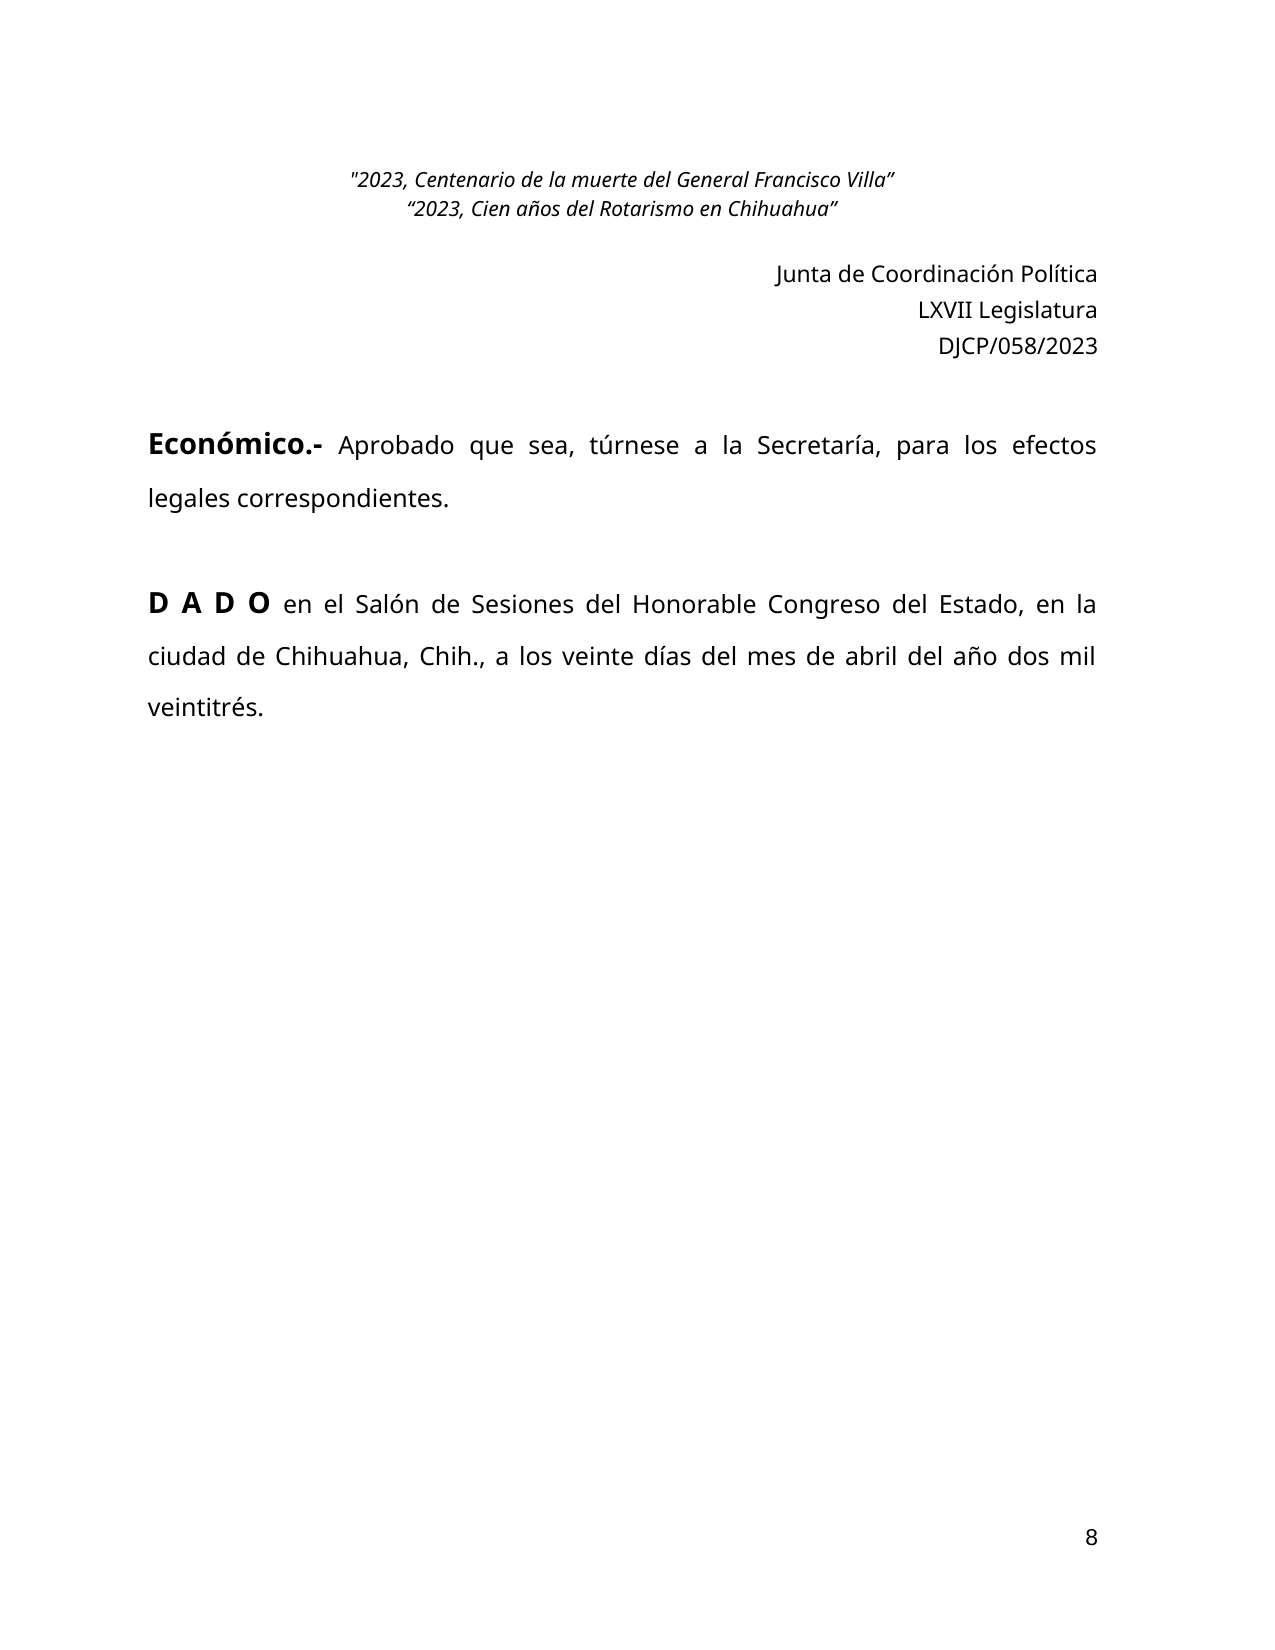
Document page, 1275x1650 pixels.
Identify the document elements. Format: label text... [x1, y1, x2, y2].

text Económico.- Aprobado que sea, túrnese a la Secretaría, para los efectos legales correspondientes. [148, 424, 1098, 514]
text D A D O en el Salón de Sesiones del Honorable Congreso del Estado, en la ciudad de Chihuahua, Chih., a los veinte días del mes de abril del año dos mil veintitrés. [148, 582, 1098, 724]
